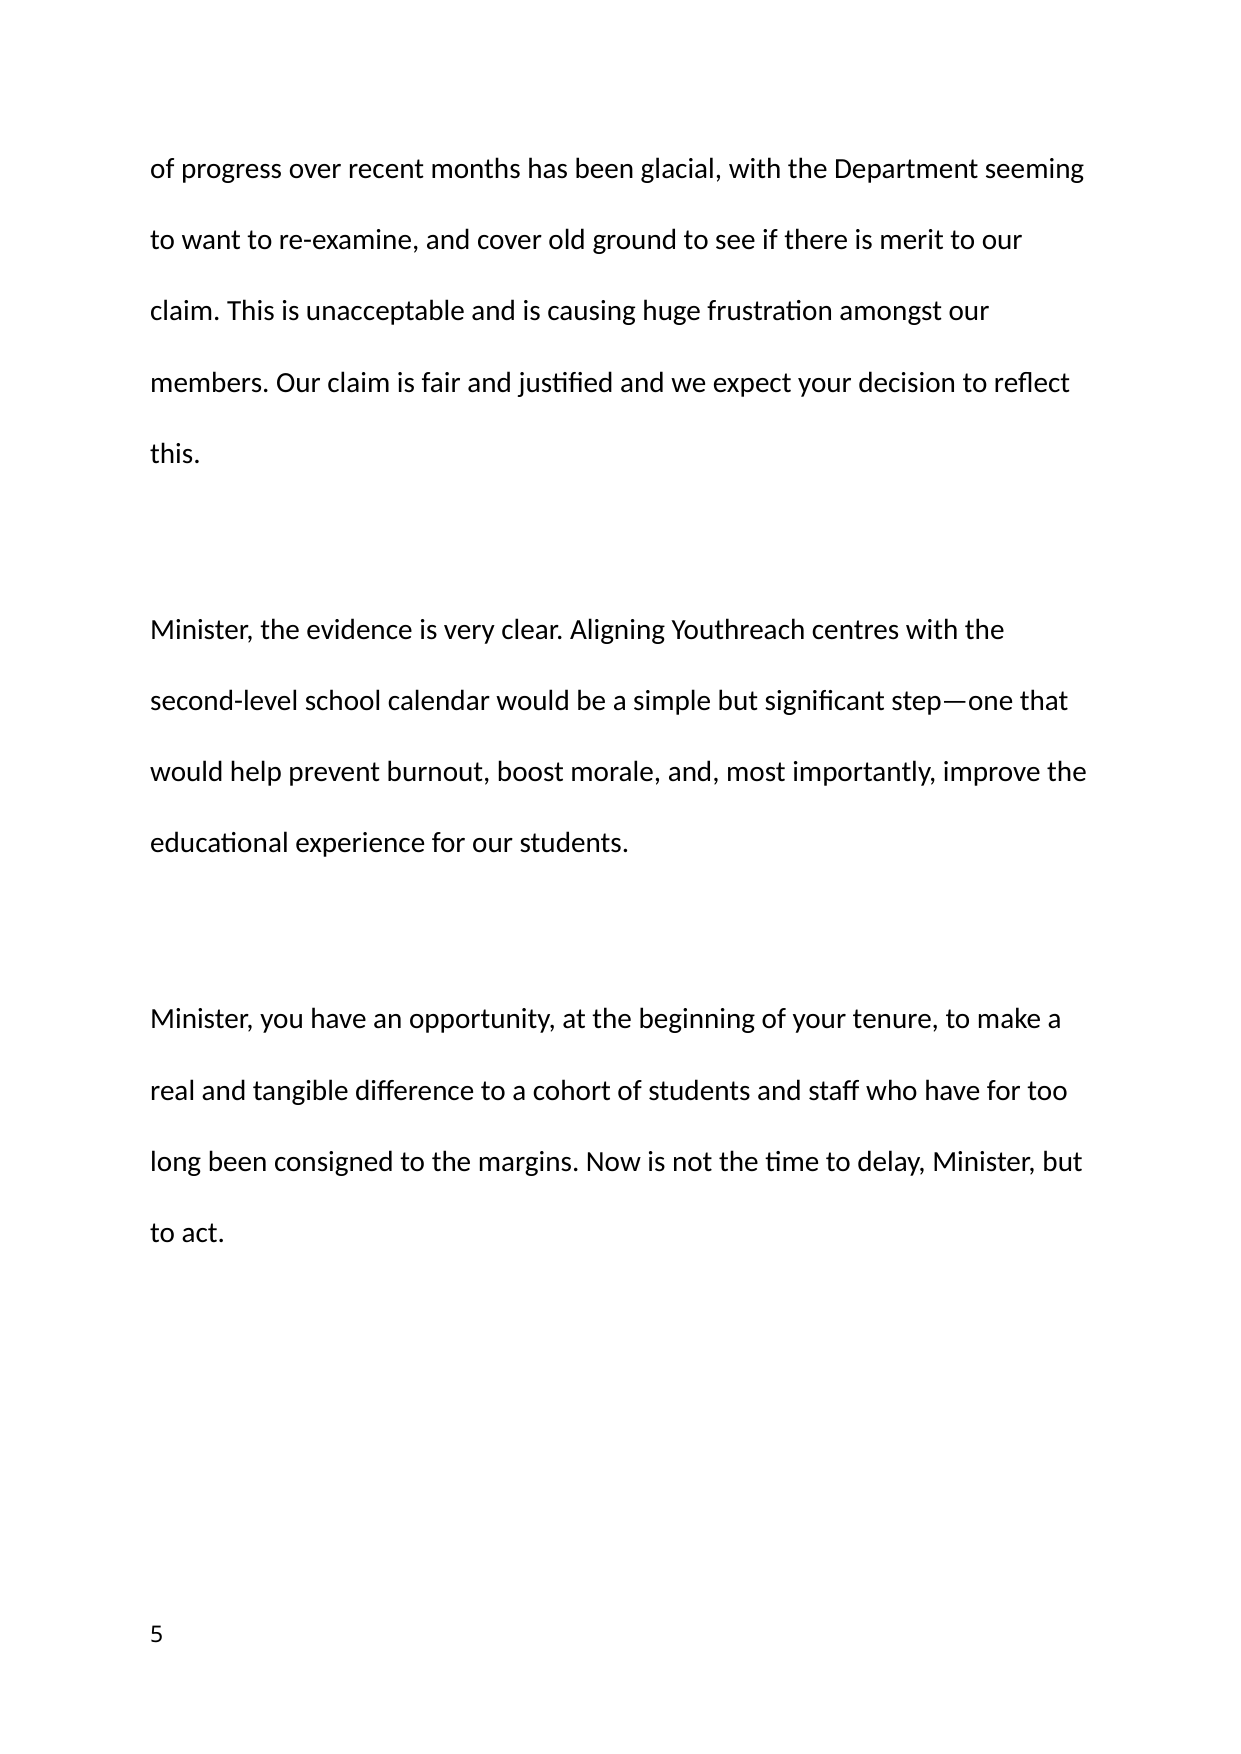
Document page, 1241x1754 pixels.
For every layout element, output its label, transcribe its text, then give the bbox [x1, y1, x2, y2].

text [150, 150, 1090, 471]
text Minister, the evidence is very clear. Aligning Youthreach centres with the second-level school calendar would be a simple but significant step—one that would help prevent burnout, boost morale, and, most importantly, improve the educational experience for our students. [150, 611, 1090, 860]
text Minister, you have an opportunity, at the beginning of your tenure, to make a real and tangible difference to a cohort of students and staff who have for too long been consigned to the margins. Now is not the time to delay, Minister, but to act. [150, 1000, 1090, 1250]
